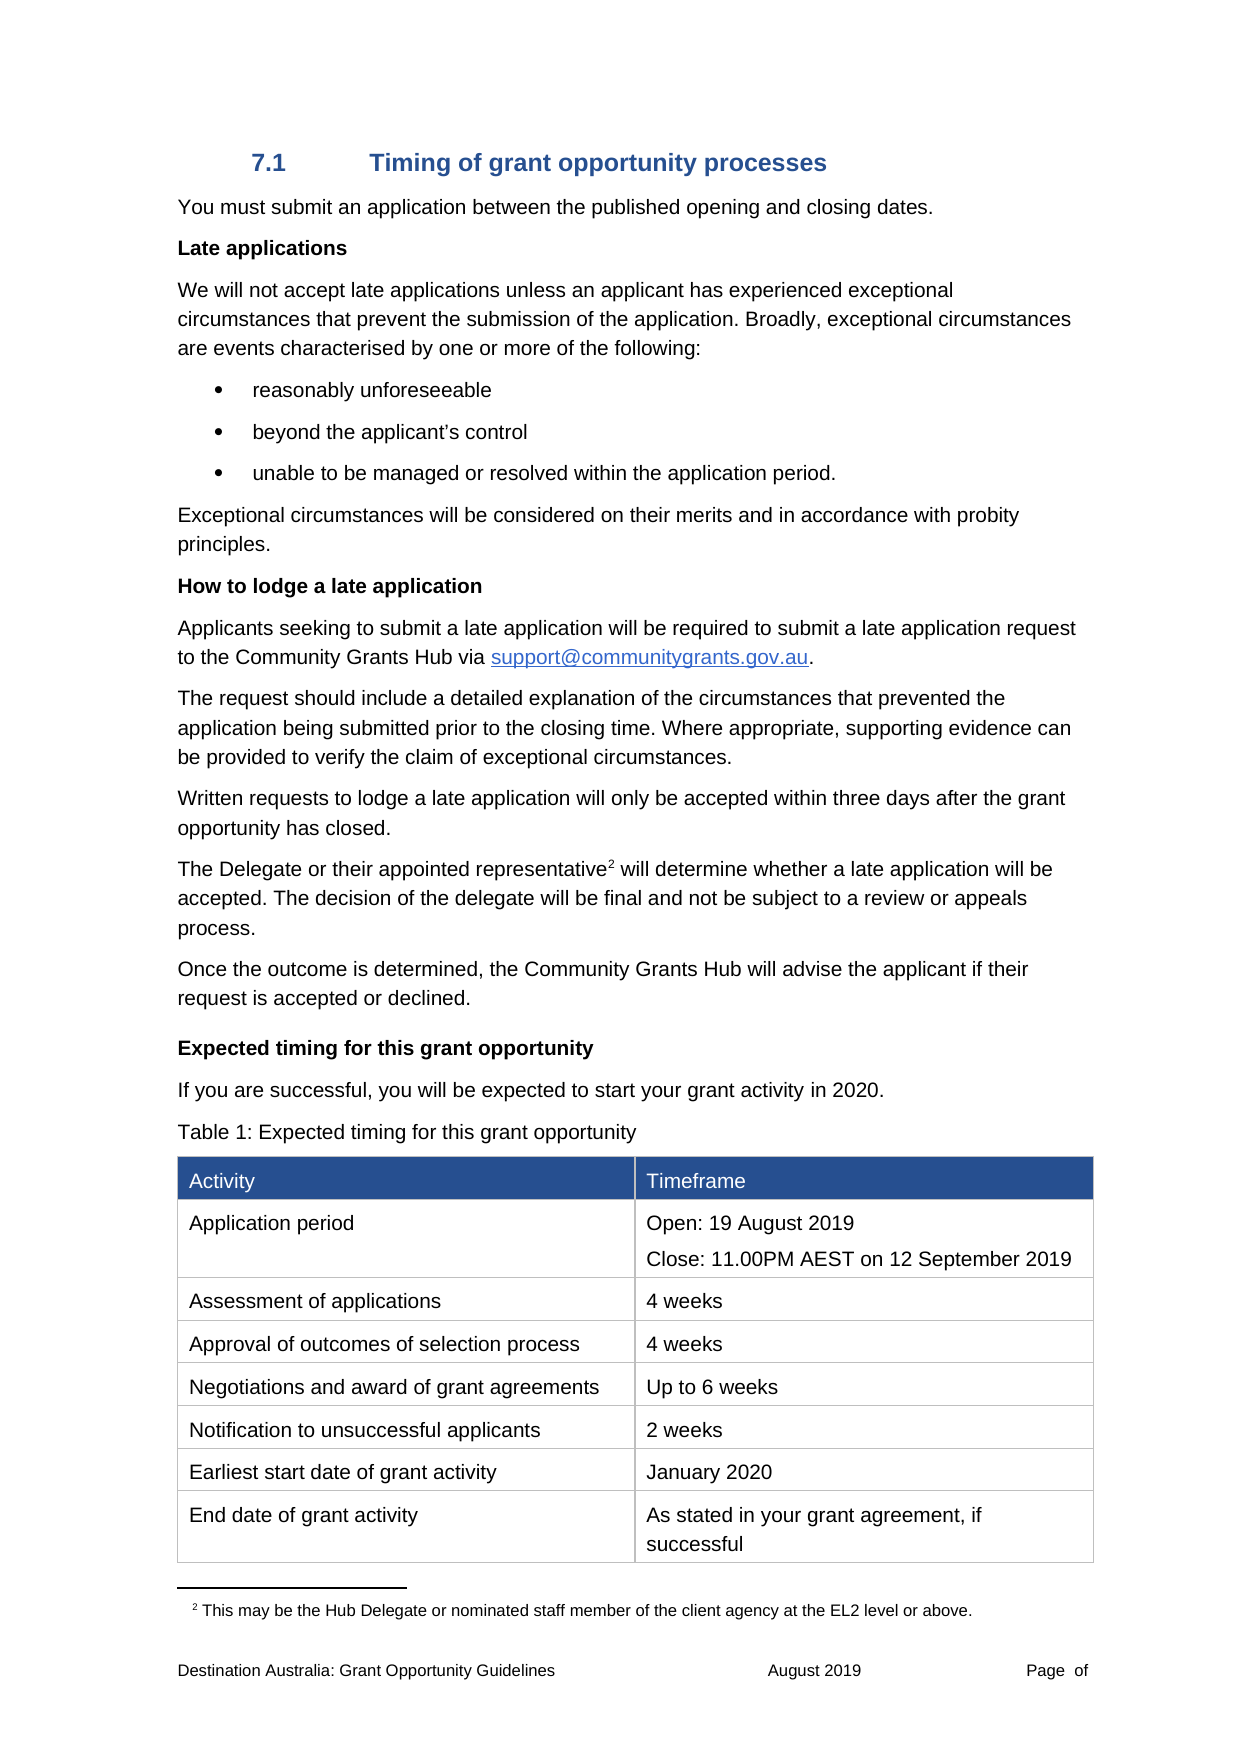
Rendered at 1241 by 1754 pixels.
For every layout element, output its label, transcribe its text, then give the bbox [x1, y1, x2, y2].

list reasonably unforeseeable [215, 373, 1092, 402]
table_cell 4 weeks [636, 1278, 1093, 1319]
table_cell January 2020 [636, 1449, 1093, 1490]
text Applicants seeking to submit a late application will be required to submit a late application request to the Community Grants Hub via support@communitygrants.gov.au. [177, 610, 1092, 668]
list unable to be managed or resolved within the application period. [215, 456, 1092, 485]
text The Delegate or their appointed representative will determine whether a late application will be accepted. The decision of the delegate will be final and not be subject to a review or appeals process. [177, 852, 1092, 939]
table_cell Assessment of applications [178, 1278, 634, 1319]
table_cell End date of grant activity [178, 1491, 634, 1562]
table_cell Notification to unsuccessful applicants [178, 1406, 634, 1448]
table_cell Open: 19 August 2019 Close: 11.00PM AEST on 12 September 2019 [636, 1200, 1093, 1277]
list beyond the applicant’s control [215, 414, 1092, 443]
text We will not accept late applications unless an applicant has experienced exceptional circumstances that prevent the submission of the application. Broadly, exceptional circumstances are events characterised by one or more of the following: [177, 273, 1092, 360]
text Written requests to lodge a late application will only be accepted within three days after the grant opportunity has closed. [177, 781, 1092, 839]
subtitle Timing of grant opportunity processes [251, 148, 1092, 177]
table_header Activity [178, 1157, 634, 1199]
text Once the outcome is determined, the Community Grants Hub will advise the applicant if their request is accepted or declined. [177, 952, 1092, 1010]
text If you are successful, you will be expected to start your grant activity in 2020. [177, 1073, 1092, 1102]
table_cell Negotiations and award of grant agreements [178, 1363, 634, 1405]
text The request should include a detailed explanation of the circumstances that prevented the application being submitted prior to the closing time. Where appropriate, supporting evidence can be provided to verify the claim of exceptional circumstances. [177, 681, 1092, 768]
table_cell 4 weeks [636, 1321, 1093, 1362]
table_cell As stated in your grant agreement, if successful [636, 1491, 1093, 1562]
text Expected timing for this grant opportunity [177, 1031, 1092, 1060]
text How to lodge a late application [177, 568, 1092, 598]
text You must submit an application between the published opening and closing dates. [177, 189, 1092, 218]
text Exceptional circumstances will be considered on their merits and in accordance with probity principles. [177, 498, 1092, 556]
table_cell Application period [178, 1200, 634, 1277]
text Late applications [177, 231, 1092, 260]
table_cell Approval of outcomes of selection process [178, 1321, 634, 1362]
text Table 1: Expected timing for this grant opportunity [177, 1114, 1092, 1143]
table_cell Earliest start date of grant activity [178, 1449, 634, 1490]
table_cell Up to 6 weeks [636, 1363, 1093, 1405]
table_header Timeframe [636, 1157, 1093, 1199]
table_cell 2 weeks [636, 1406, 1093, 1448]
